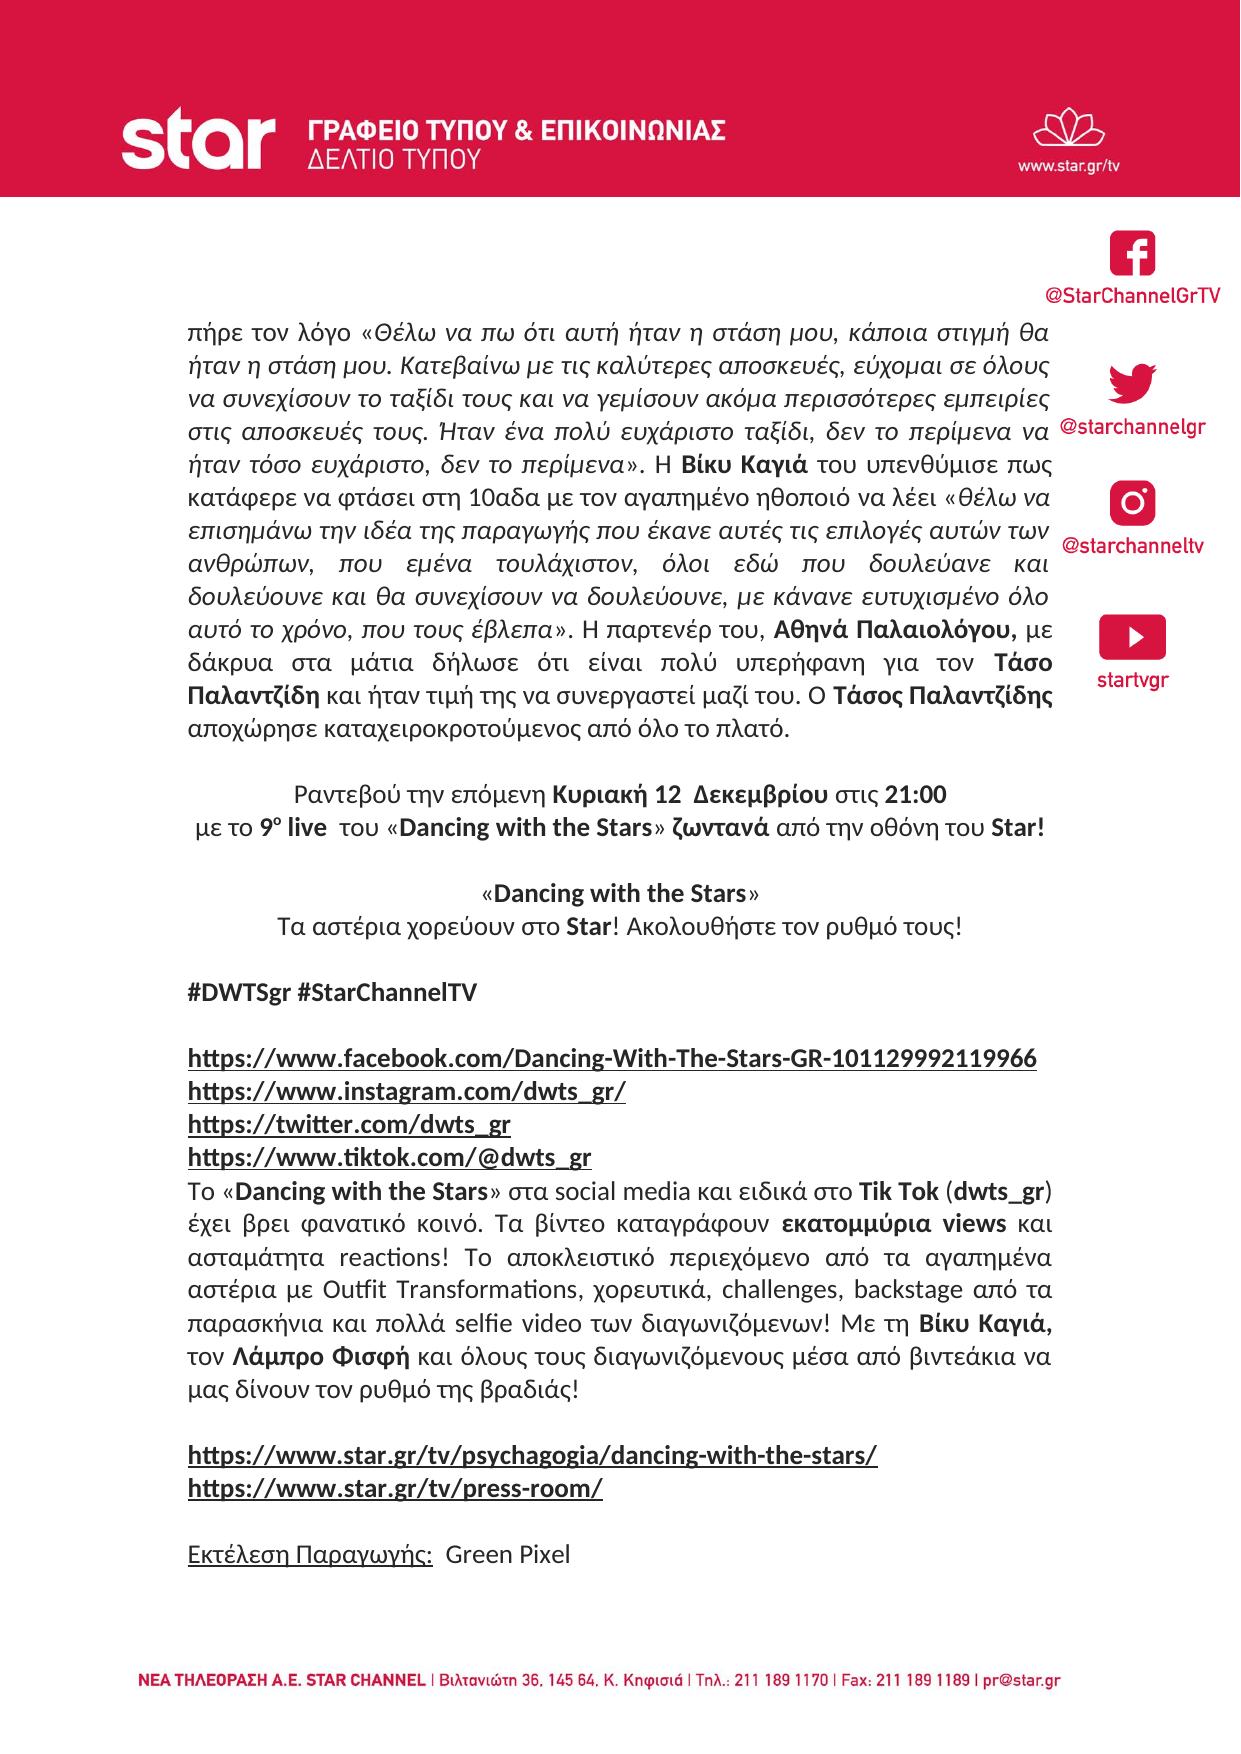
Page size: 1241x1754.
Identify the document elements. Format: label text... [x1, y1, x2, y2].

text Το «Dancing with the Stars» στα social media και ειδικά στο Tik Tok (dwts_gr) έχει βρει φανατικό κοινό. Τα βίντεο καταγράφουν εκατομμύρια views και ασταμάτητα reactions! Το αποκλειστικό περιεχόμενο από τα αγαπημένα αστέρια με Outfit Transformations, χορευτικά, challenges, backstage από τα παρασκήνια και πολλά selfie video των διαγωνιζόμενων! Με τη Βίκυ Καγιά, τον Λάμπρο Φισφή και όλους τους διαγωνιζόμενους μέσα από βιντεάκια να μας δίνουν τον ρυθμό της βραδιάς! [187, 1174, 1053, 1405]
text https://www.tiktok.com/@dwts_gr [187, 1141, 1053, 1174]
text με το 9ο live του «Dancing with the Stars» ζωντανά από την οθόνη του Star! [187, 810, 1053, 843]
text #DWTSgr #StarChannelTV [187, 976, 1053, 1008]
text https://www.facebook.com/Dancing-With-The-Stars-GR-101129992119966 [187, 1042, 1053, 1074]
text https://www.star.gr/tv/press-room/ [187, 1471, 1053, 1504]
text https://www.star.gr/tv/psychagogia/dancing-with-the-stars/ [187, 1438, 1053, 1471]
text Τα αστέρια χορεύουν στο Star! Ακολουθήστε τον ρυθμό τους! [187, 909, 1053, 942]
text Ραντεβού την επόμενη Κυριακή 12 Δεκεμβρίου στις 21:00 [187, 777, 1053, 810]
text Εκτέλεση Παραγωγής: Green Pixel [187, 1537, 1053, 1570]
picture [0, 0, 1240, 1753]
text πήρε τον λόγο «Θέλω να πω ότι αυτή ήταν η στάση μου, κάποια στιγμή θα ήταν η στάση μου. Κατεβαίνω με τις καλύτερες αποσκευές, εύχομαι σε όλους να συνεχίσουν το ταξίδι τους και να γεμίσουν ακόμα περισσότερες εμπειρίες στις αποσκευές τους. Ήταν ένα πολύ ευχάριστο ταξίδι, δεν το περίμενα να ήταν τόσο ευχάριστο, δεν το περίμενα». Η Βίκυ Καγιά του υπενθύμισε πως κατάφερε να φτάσει στη 10αδα με τον αγαπημένο ηθοποιό να λέει «θέλω να επισημάνω την ιδέα της παραγωγής που έκανε αυτές τις επιλογές αυτών των ανθρώπων, που εμένα τουλάχιστον, όλοι εδώ που δουλεύανε και δουλεύουνε και θα συνεχίσουν να δουλεύουνε, με κάνανε ευτυχισμένο όλο αυτό το χρόνο, που τους έβλεπα». Η παρτενέρ του, Αθηνά Παλαιολόγου, με δάκρυα στα μάτια δήλωσε ότι είναι πολύ υπερήφανη για τον Τάσο Παλαντζίδη και ήταν τιμή της να συνεργαστεί μαζί του. Ο Τάσος Παλαντζίδης αποχώρησε καταχειροκροτούμενος από όλο το πλατό. [187, 315, 1053, 744]
text «Dancing with the Stars» [187, 876, 1053, 909]
text https://www.instagram.com/dwts_gr/ [187, 1074, 1053, 1108]
text https://twitter.com/dwts_gr [187, 1108, 1053, 1141]
